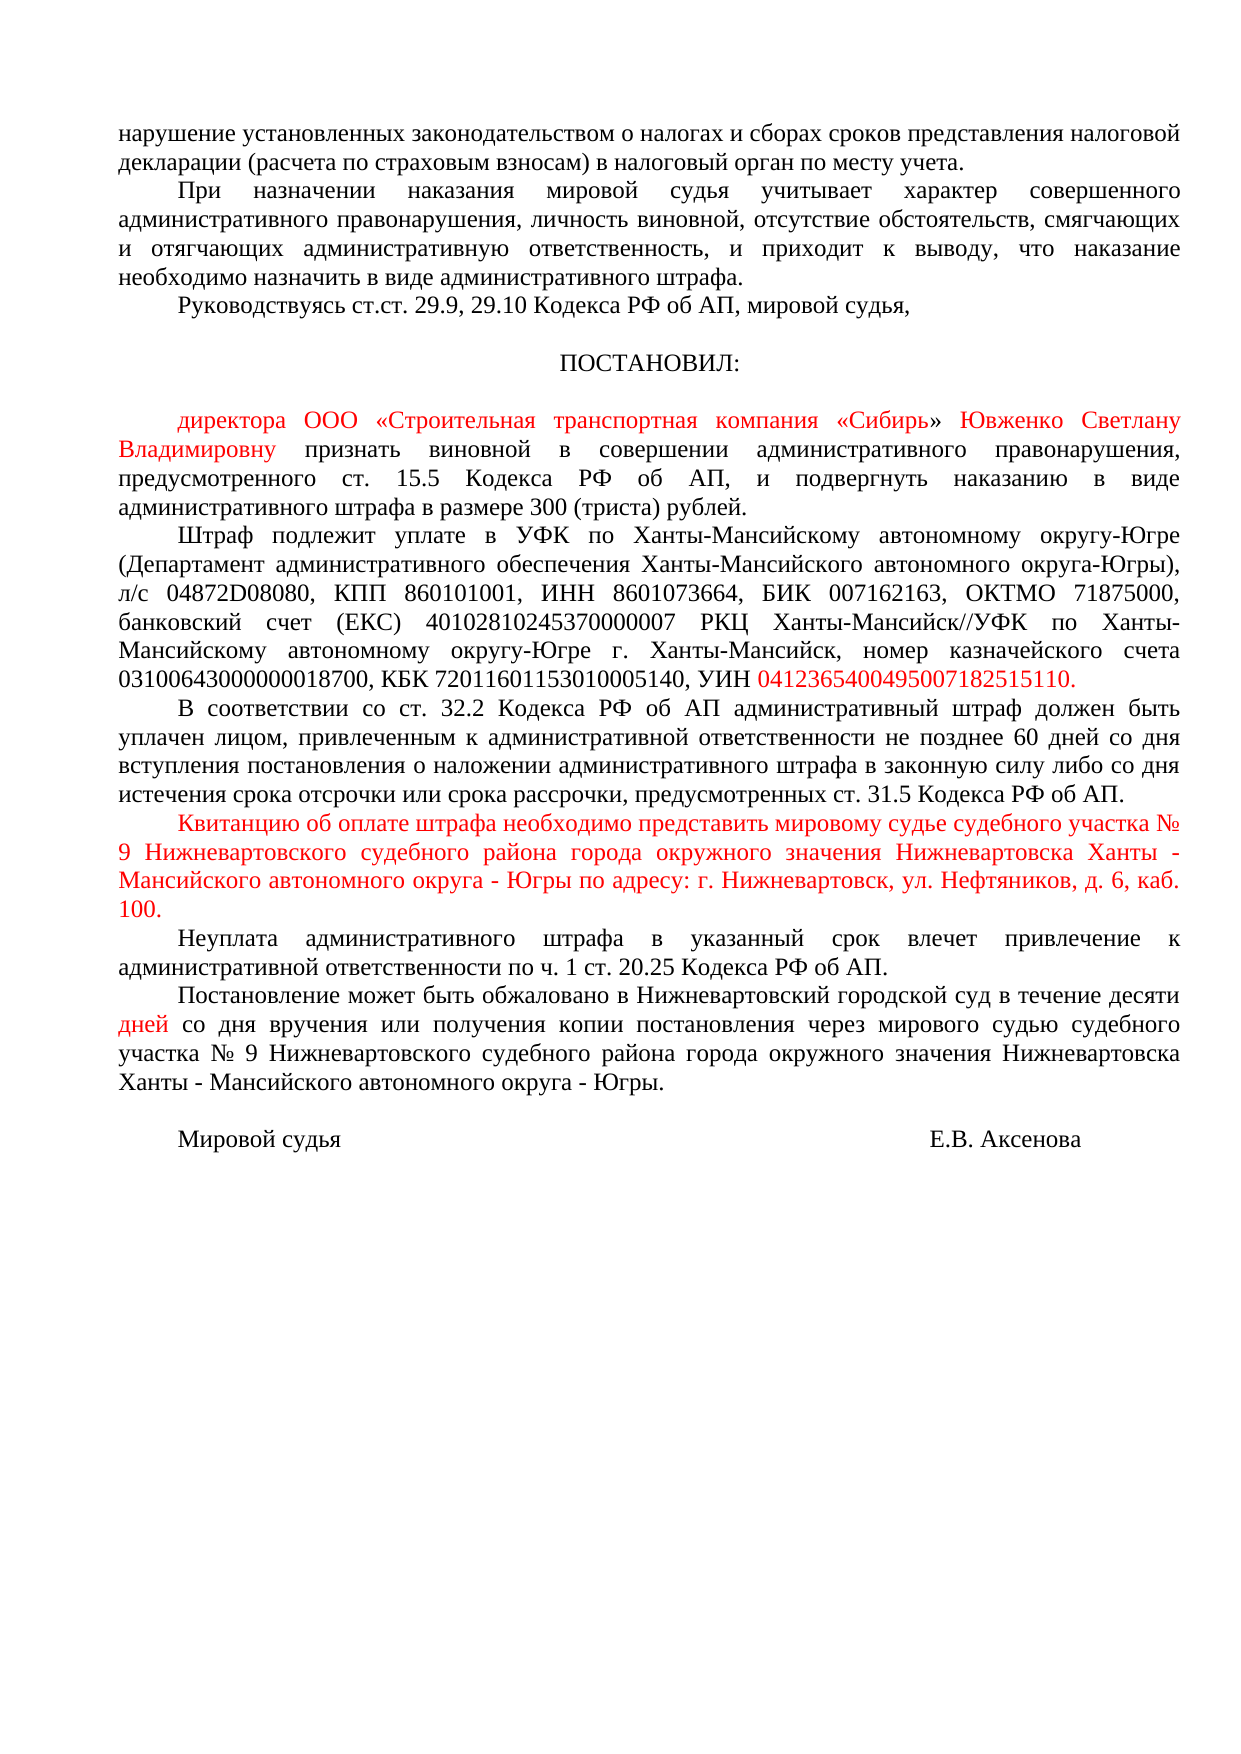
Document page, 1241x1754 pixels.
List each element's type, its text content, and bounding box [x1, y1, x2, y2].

text При назначении наказания мировой судья учитывает характер совершенного административного правонарушения, личность виновной, отсутствие обстоятельств, смягчающих и отягчающих административную ответственность, и приходит к выводу, что наказание необходимо назначить в виде административного штрафа. [118, 176, 1181, 291]
text Руководствуясь ст.ст. 29.9, 29.10 Кодекса РФ об АП, мировой судья, [118, 291, 1181, 319]
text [118, 118, 1181, 176]
text Штраф подлежит уплате в УФК по Ханты-Мансийскому автономному округу-Югре (Департамент административного обеспечения Ханты-Мансийского автономного округа-Югры), л/с 04872D08080, КПП 860101001, ИНН 8601073664, БИК 007162163, ОКТМО 71875000, банковский счет (ЕКС) 40102810245370000007 РКЦ Ханты-Мансийск//УФК по Ханты-Мансийскому автономному округу-Югре г. Ханты-Мансийск, номер казначейского счета 03100643000000018700, КБК 72011601153010005140, УИН 0412365400495007182515110. [118, 521, 1181, 693]
text директора ООО «Строительная транспортная компания «Сибирь» Ювженко Светлану Владимировну признать виновной в совершении административного правонарушения, предусмотренного ст. 15.5 Кодекса РФ об АП, и подвергнуть наказанию в виде административного штрафа в размере 300 (триста) рублей. [118, 406, 1181, 521]
text Мировой судья Е.В. Аксенова [118, 1124, 1181, 1153]
text Постановление может быть обжаловано в Нижневартовский городской суд в течение десяти дней со дня вручения или получения копии постановления через мирового судью судебного участка № 9 Нижневартовского судебного района города окружного значения Нижневартовска Ханты - Мансийского автономного округа - Югры. [118, 981, 1181, 1096]
text Неуплата административного штрафа в указанный срок влечет привлечение к административной ответственности по ч. 1 ст. 20.25 Кодекса РФ об АП. [118, 923, 1181, 981]
text В соответствии со ст. 32.2 Кодекса РФ об АП административный штраф должен быть уплачен лицом, привлеченным к административной ответственности не позднее 60 дней со дня вступления постановления о наложении административного штрафа в законную силу либо со дня истечения срока отсрочки или срока рассрочки, предусмотренных ст. 31.5 Кодекса РФ об АП. [118, 693, 1181, 808]
text ПОСТАНОВИЛ: [118, 348, 1181, 377]
text Квитанцию об оплате штрафа необходимо представить мировому судье судебного участка № 9 Нижневартовского судебного района города окружного значения Нижневартовска Ханты - Мансийского автономного округа - Югры по адресу: г. Нижневартовск, ул. Нефтяников, д. 6, каб. 100. [118, 808, 1181, 923]
